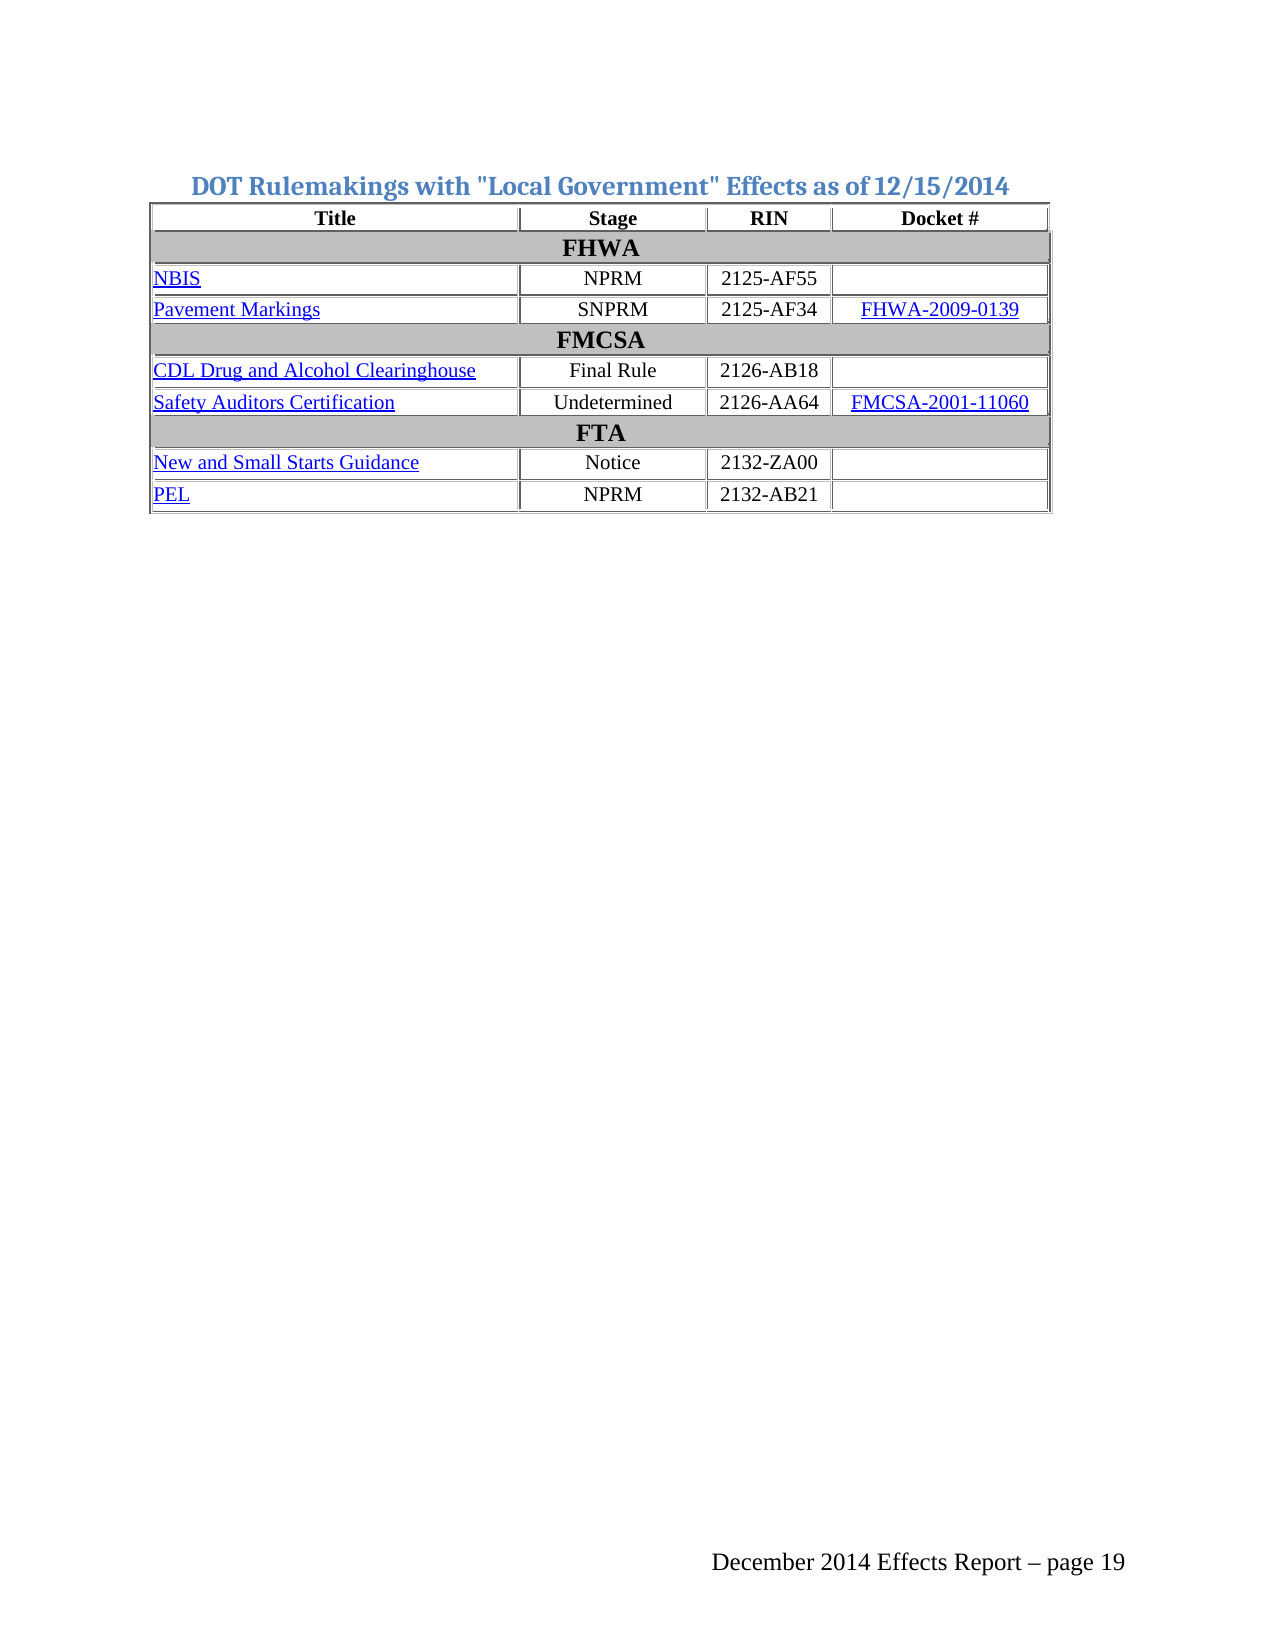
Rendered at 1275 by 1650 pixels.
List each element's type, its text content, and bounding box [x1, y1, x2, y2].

table_header DOT Rulemakings with "Local Government" Effects as of 12/15/2014 [150, 150, 1052, 202]
table_cell [151, 202, 1052, 513]
